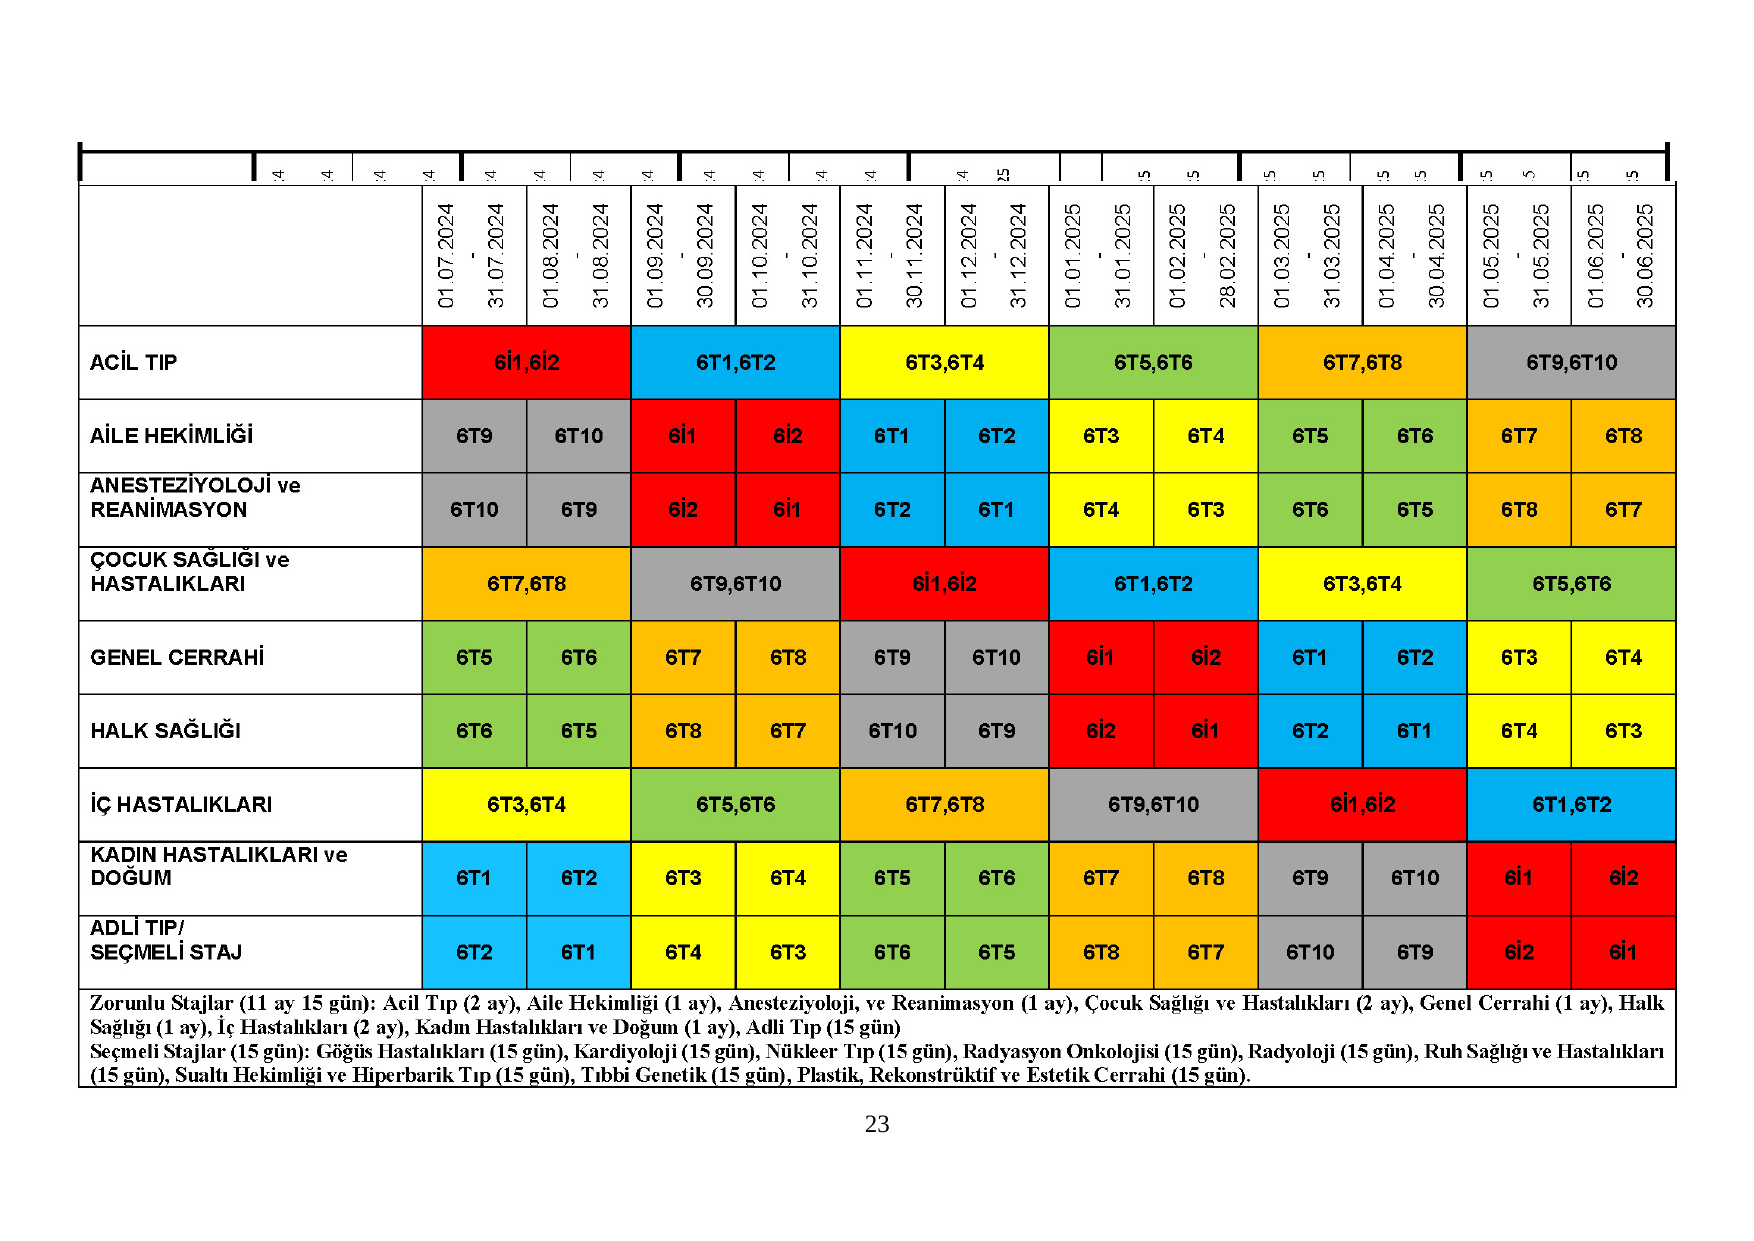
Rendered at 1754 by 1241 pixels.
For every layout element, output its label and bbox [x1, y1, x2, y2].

picture [52, 142, 1692, 1113]
